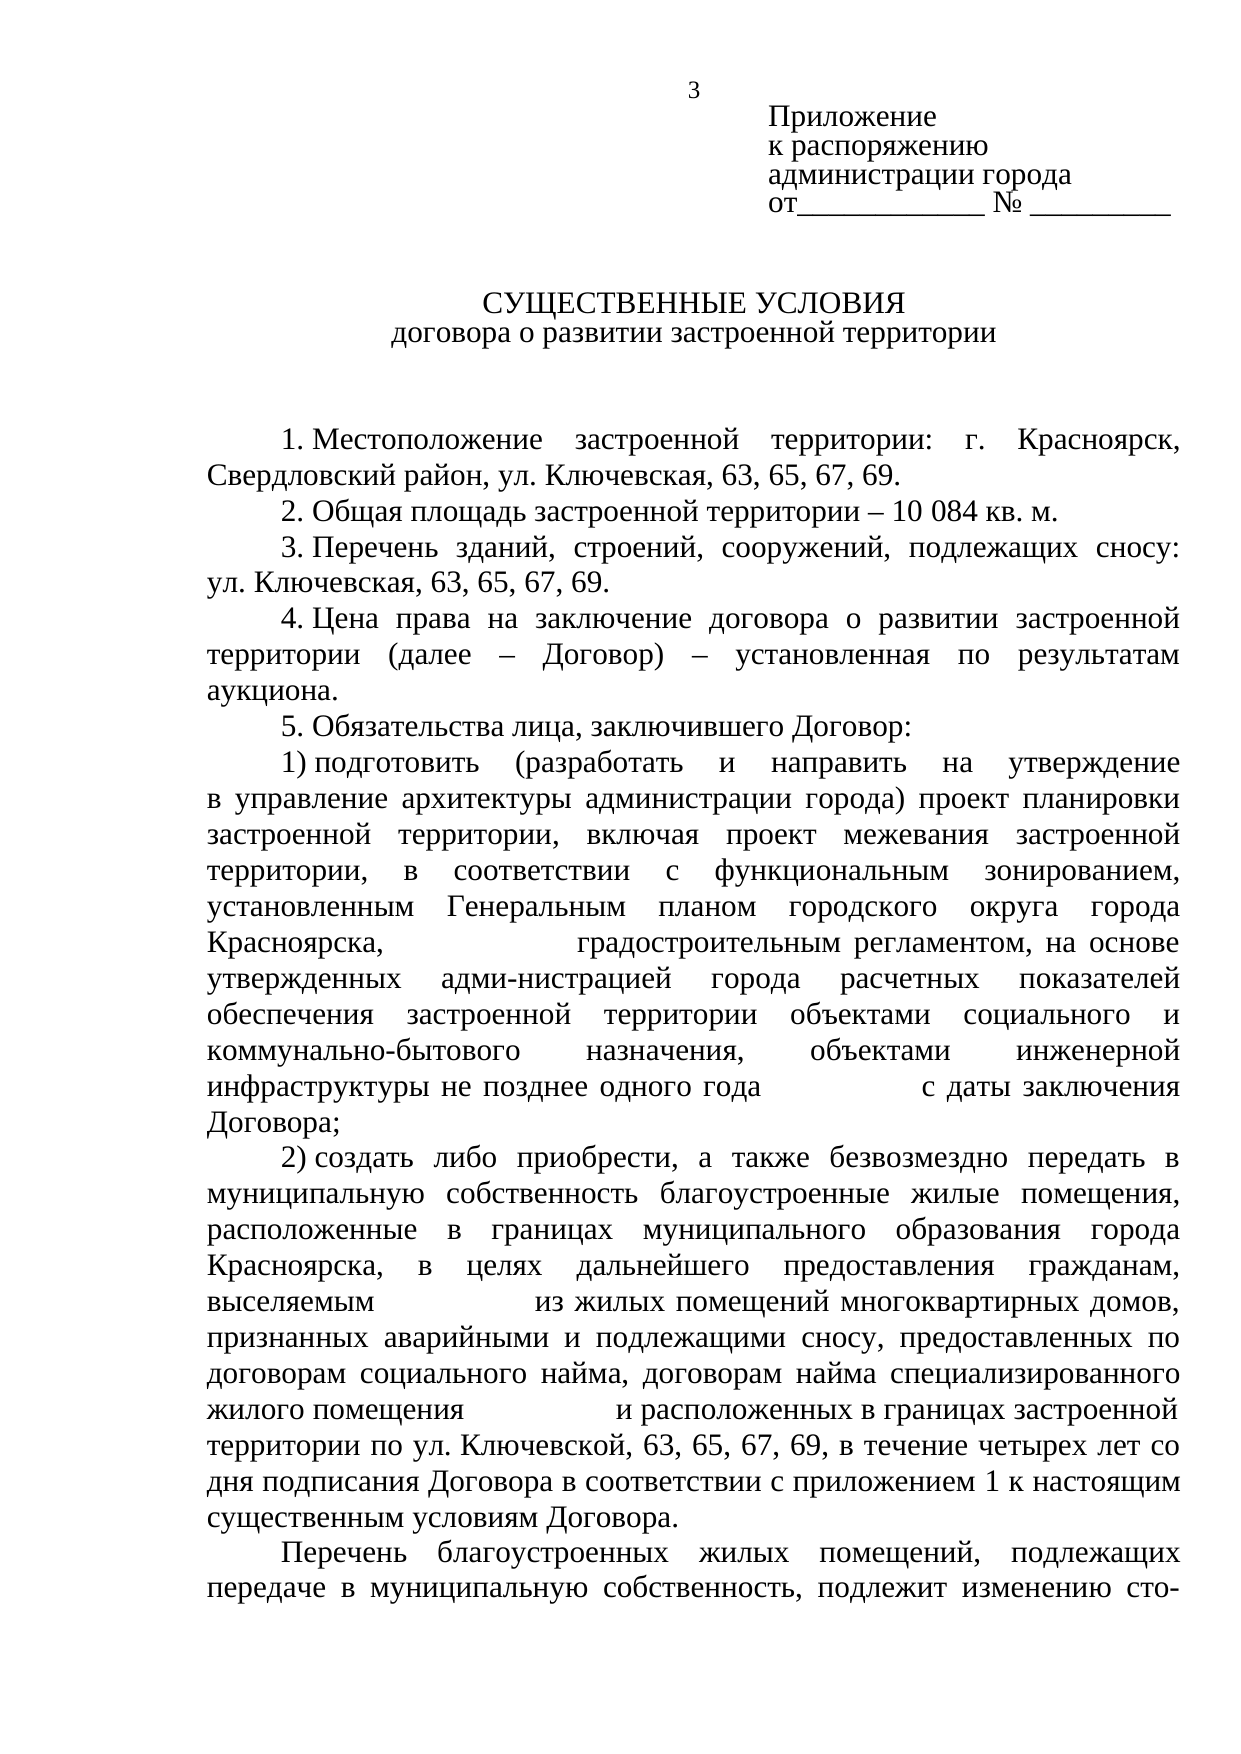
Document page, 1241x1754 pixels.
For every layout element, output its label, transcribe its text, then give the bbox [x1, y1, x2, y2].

text 1. Местоположение застроенной территории: г. Красноярск, Свердловский район, ул. Ключевская, 63, 65, 67, 69. [207, 420, 1181, 492]
text договора о развитии застроенной территории [207, 319, 1181, 348]
text от____________ № _________ [207, 190, 1181, 219]
text 3. Перечень зданий, строений, сооружений, подлежащих сносу: ул. Ключевская, 63, 65, 67, 69. [207, 528, 1181, 600]
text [207, 1534, 1181, 1604]
text 1) подготовить (разработать и направить на утверждение в управление архитектуры администрации города) проект планировки застроенной территории, включая проект межевания застроенной территории, в соответствии с функциональным зонированием, установленным Генеральным планом городского округа города Красноярска, градостроительным регламентом, на основе утвержденных адми-нистрацией города расчетных показателей обеспечения застроенной территории объектами социального и коммунально-бытового назначения, объектами инженерной инфраструктуры не позднее одного года с даты заключения Договора; [207, 743, 1181, 1139]
text администрации города [207, 161, 1181, 190]
text 4. Цена права на заключение договора о развитии застроенной территории (далее – Договор) – установленная по результатам аукциона. [207, 600, 1181, 707]
text Приложение [207, 104, 1181, 132]
text СУЩЕСТВЕННЫЕ УСЛОВИЯ [207, 291, 1181, 319]
text к распоряжению [207, 132, 1181, 161]
text 2) создать либо приобрести, а также безвозмездно передать в муниципальную собственность благоустроенные жилые помещения, расположенные в границах муниципального образования города Красноярска, в целях дальнейшего предоставления гражданам, выселяемым из жилых помещений многоквартирных домов, признанных аварийными и подлежащими сносу, предоставленных по договорам социального найма, договорам найма специализированного жилого помещения и расположенных в границах застроенной территории по ул. Ключевской, 63, 65, 67, 69, в течение четырех лет со дня подписания Договора в соответствии с приложением 1 к настоящим существенным условиям Договора. [207, 1139, 1181, 1534]
text 5. Обязательства лица, заключившего Договор: [207, 707, 1181, 743]
text 2. Общая площадь застроенной территории – 10 084 кв. м. [207, 492, 1181, 528]
